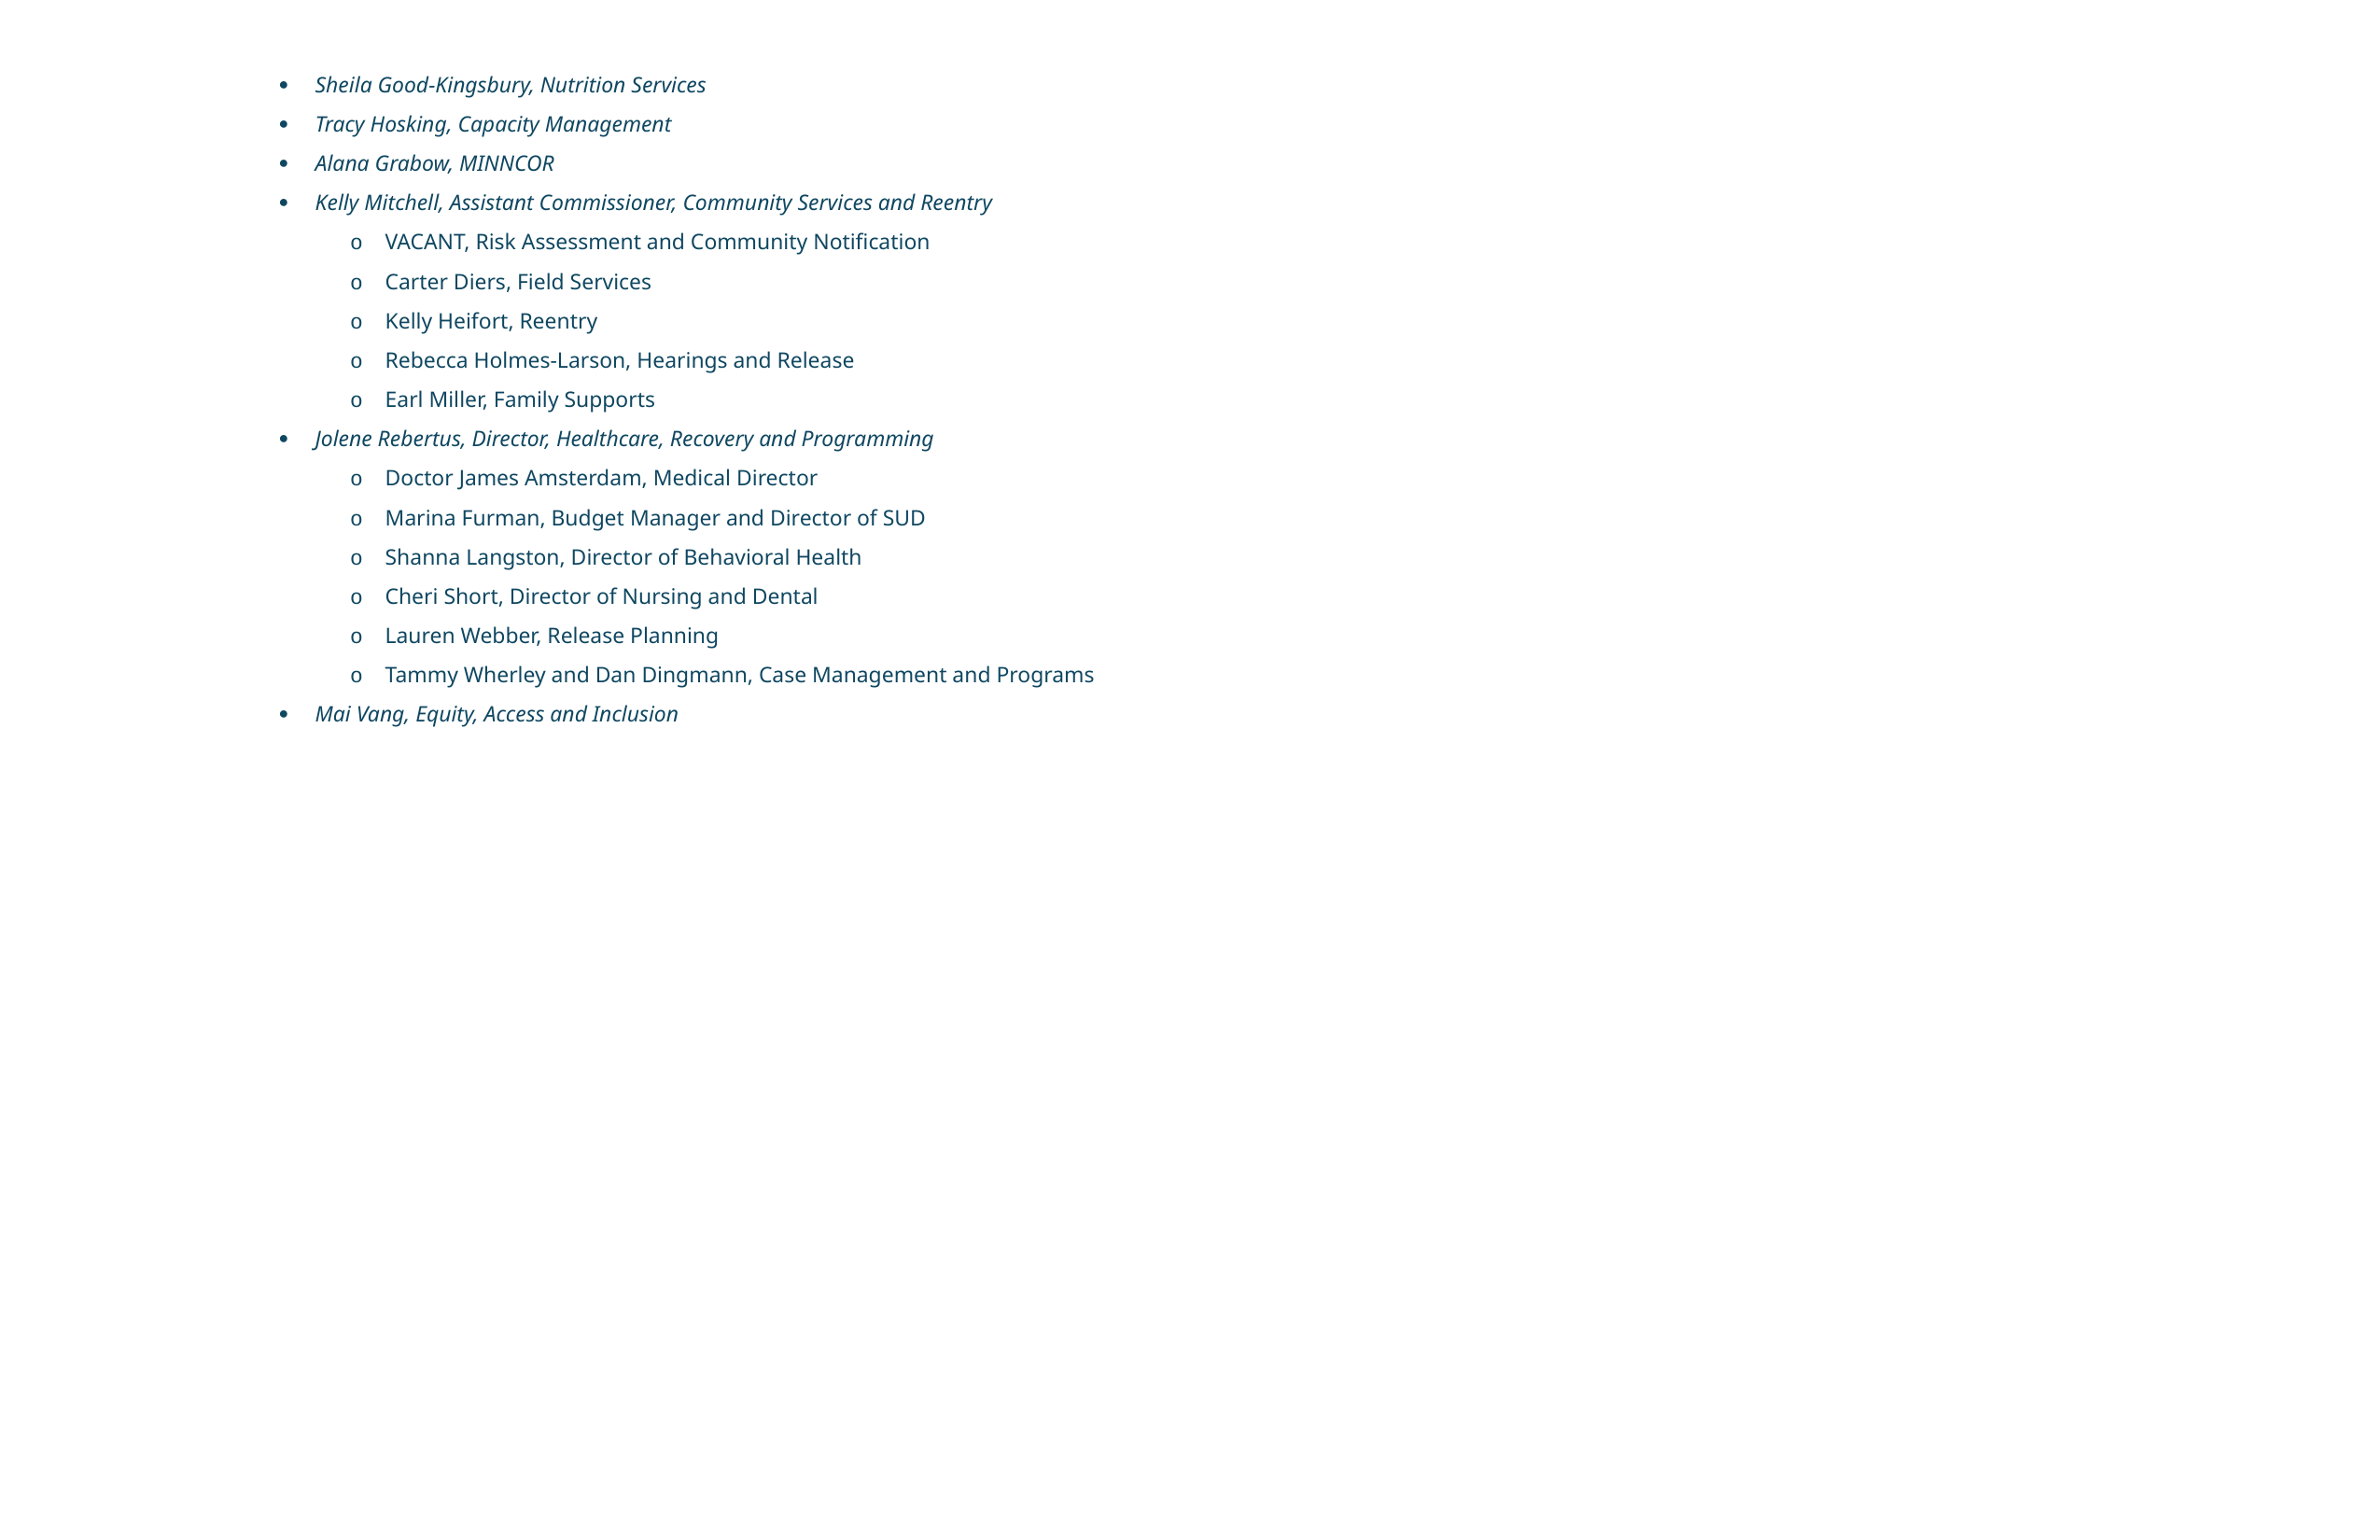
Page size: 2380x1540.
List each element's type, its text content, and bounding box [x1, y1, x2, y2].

subtitle Doctor James Amsterdam, Medical Director [350, 463, 2310, 493]
subtitle Rebecca Holmes-Larson, Hearings and Release [350, 345, 2310, 374]
subtitle Lauren Webber, Release Planning [350, 621, 2310, 650]
subtitle VACANT, Risk Assessment and Community Notification [350, 227, 2310, 257]
subtitle Tracy Hosking, Capacity Management [280, 109, 2310, 138]
subtitle Alana Grabow, MINNCOR [280, 148, 2310, 177]
subtitle Mai Vang, Equity, Access and Inclusion [280, 699, 2310, 729]
subtitle Kelly Mitchell, Assistant Commissioner, Community Services and Reentry [280, 188, 2310, 217]
subtitle Cheri Short, Director of Nursing and Dental [350, 581, 2310, 610]
subtitle Kelly Heifort, Reentry [350, 306, 2310, 335]
subtitle Marina Furman, Budget Manager and Director of SUD [350, 502, 2310, 532]
subtitle Sheila Good-Kingsbury, Nutrition Services [280, 70, 2310, 99]
subtitle Jolene Rebertus, Director, Healthcare, Recovery and Programming [280, 424, 2310, 454]
subtitle Earl Miller, Family Supports [350, 385, 2310, 413]
subtitle Shanna Langston, Director of Behavioral Health [350, 542, 2310, 571]
subtitle Tammy Wherley and Dan Dingmann, Case Management and Programs [350, 660, 2310, 690]
subtitle Carter Diers, Field Services [350, 267, 2310, 296]
